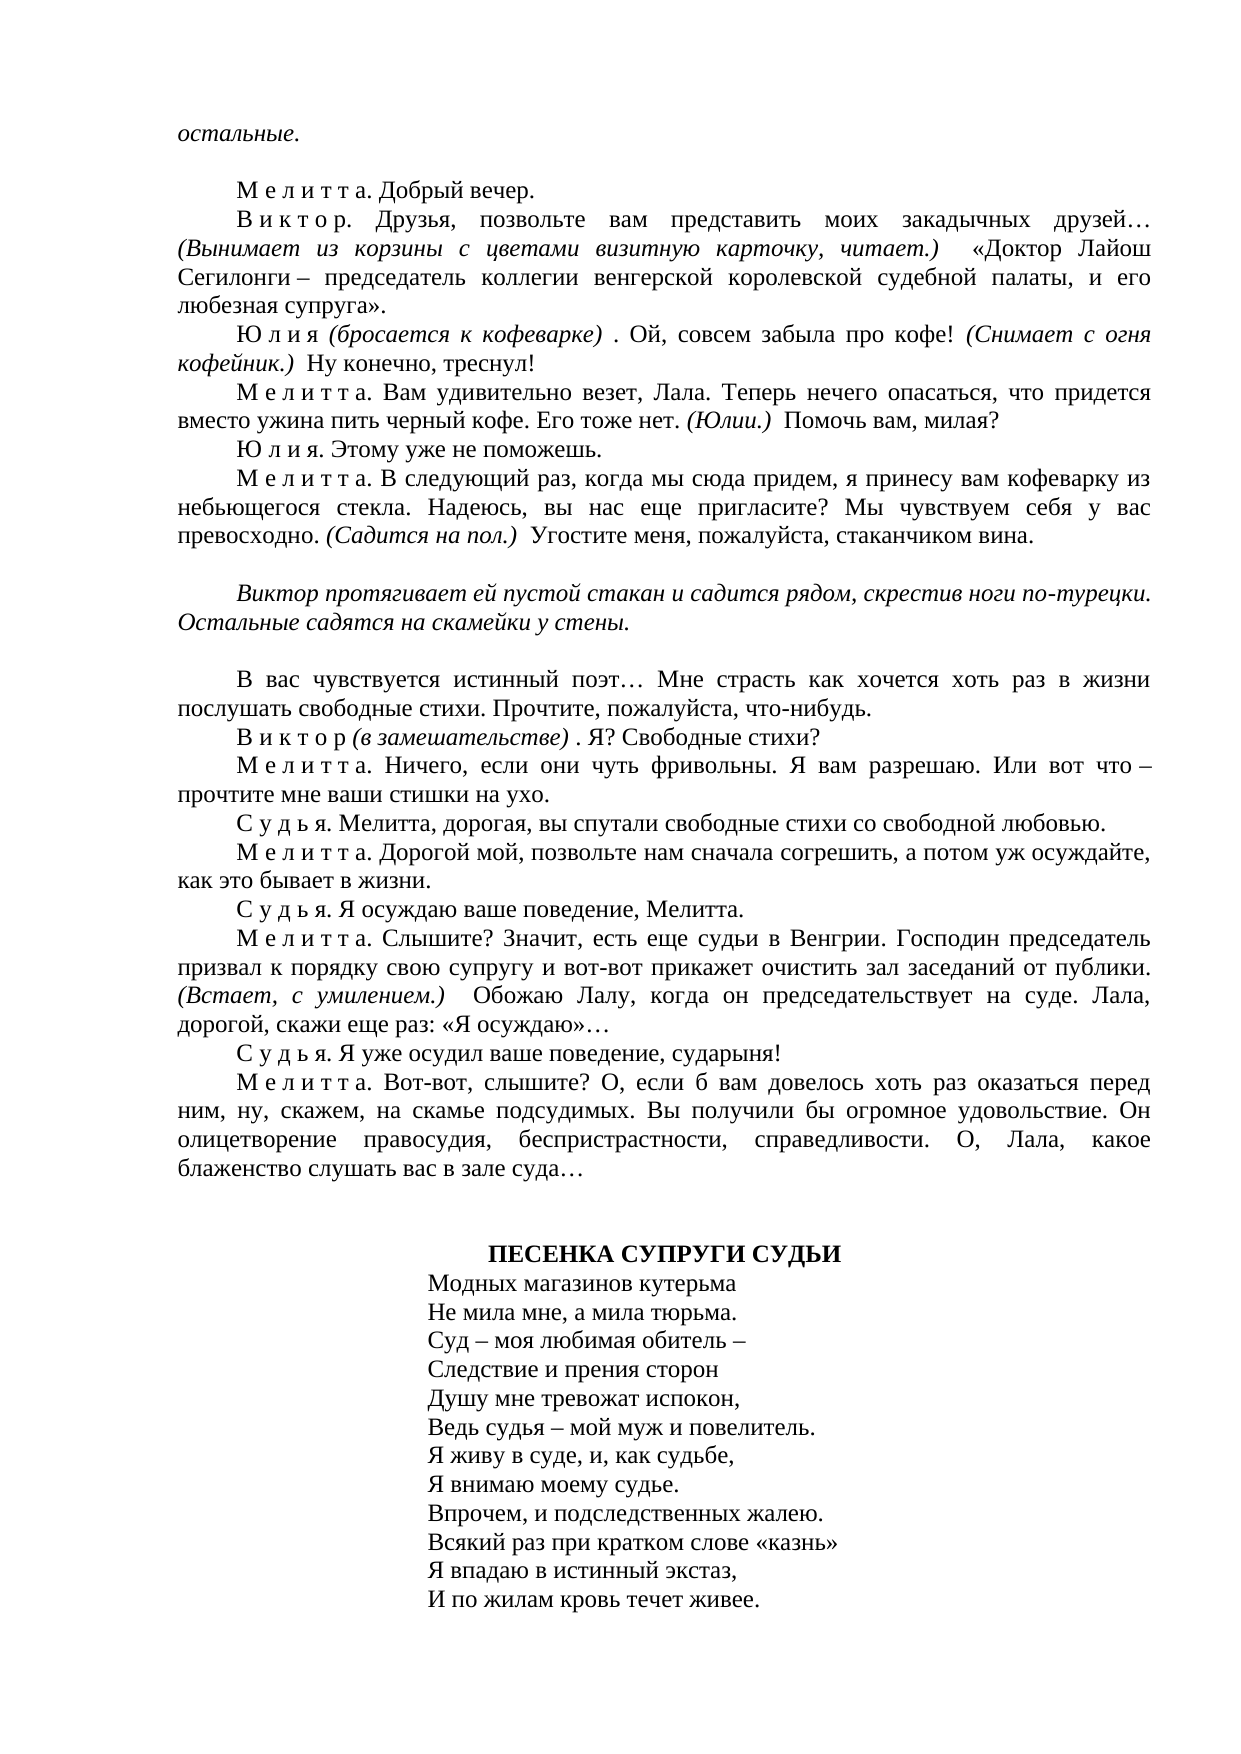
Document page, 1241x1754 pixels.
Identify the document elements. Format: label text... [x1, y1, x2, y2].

text Я внимаю моему судье. [386, 1469, 1089, 1498]
text Ю л и я (бросается к кофеварке) . Ой, совсем забыла про кофе! (Снимает с огня кофейник.) Ну конечно, треснул! [177, 319, 1152, 377]
text Ю л и я. Этому уже не поможешь. [177, 434, 1152, 463]
text С у д ь я. Я уже осудил ваше поведение, сударыня! [177, 1038, 1152, 1067]
text М е л и т т а. Вам удивительно везет, Лала. Теперь нечего опасаться, что придется вместо ужина пить черный кофе. Его тоже нет. (Юлии.) Помочь вам, милая? [177, 377, 1152, 434]
text И по жилам кровь течет живее. [386, 1584, 1089, 1613]
text Я впадаю в истинный экстаз, [386, 1556, 1089, 1584]
subtitle ПЕСЕНКА СУПРУГИ СУДЬИ [177, 1239, 1152, 1268]
text М е л и т т а. Добрый вечер. [177, 176, 1152, 204]
text Суд – моя любимая обитель – [386, 1326, 1089, 1354]
text Не мила мне, а мила тюрьма. [386, 1297, 1089, 1326]
text В и к т о р. Друзья, позвольте вам представить моих закадычных друзей… (Вынимает из корзины с цветами визитную карточку, читает.) «Доктор Лайош Сегилонги – председатель коллегии венгерской королевской судебной палаты, и его любезная супруга». [177, 204, 1152, 319]
text М е л и т т а. В следующий раз, когда мы сюда придем, я принесу вам кофеварку из небьющегося стекла. Надеюсь, вы нас еще пригласите? Мы чувствуем себя у вас превосходно. (Садится на пол.) Угостите меня, пожалуйста, стаканчиком вина. [177, 463, 1152, 549]
text С у д ь я. Я осуждаю ваше поведение, Мелитта. [177, 894, 1152, 923]
text В и к т о р (в замешательстве) . Я? Свободные стихи? [177, 722, 1152, 751]
text Ведь судья – мой муж и повелитель. [386, 1412, 1089, 1441]
text Впрочем, и подследственных жалею. [386, 1498, 1089, 1527]
text С у д ь я. Мелитта, дорогая, вы спутали свободные стихи со свободной любовью. [177, 808, 1152, 837]
text Виктор протягивает ей пустой стакан и садится рядом, скрестив ноги по-турецки. Остальные садятся на скамейки у стены. [177, 578, 1152, 636]
text Я живу в суде, и, как судьбе, [386, 1441, 1089, 1469]
text В вас чувствуется истинный поэт… Мне страсть как хочется хоть раз в жизни послушать свободные стихи. Прочтите, пожалуйста, что-нибудь. [177, 664, 1152, 722]
text Душу мне тревожат испокон, [386, 1383, 1089, 1412]
text Модных магазинов кутерьма [386, 1268, 1089, 1297]
text М е л и т т а. Вот-вот, слышите? О, если б вам довелось хоть раз оказаться перед ним, ну, скажем, на скамье подсудимых. Вы получили бы огромное удовольствие. Он олицетворение правосудия, беспристрастности, справедливости. О, Лала, какое блаженство слушать вас в зале суда… [177, 1067, 1152, 1182]
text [177, 118, 1152, 147]
text М е л и т т а. Дорогой мой, позвольте нам сначала согрешить, а потом уж осуждайте, как это бывает в жизни. [177, 837, 1152, 894]
text Всякий раз при кратком слове «казнь» [386, 1527, 1089, 1556]
text М е л и т т а. Слышите? Значит, есть еще судьи в Венгрии. Господин председатель призвал к порядку свою супругу и вот-вот прикажет очистить зал заседаний от публики. (Встает, с умилением.) Обожаю Лалу, когда он председательствует на суде. Лала, дорогой, скажи еще раз: «Я осуждаю»… [177, 923, 1152, 1038]
text М е л и т т а. Ничего, если они чуть фривольны. Я вам разрешаю. Или вот что – прочтите мне ваши стишки на ухо. [177, 751, 1152, 808]
text Следствие и прения сторон [386, 1354, 1089, 1383]
